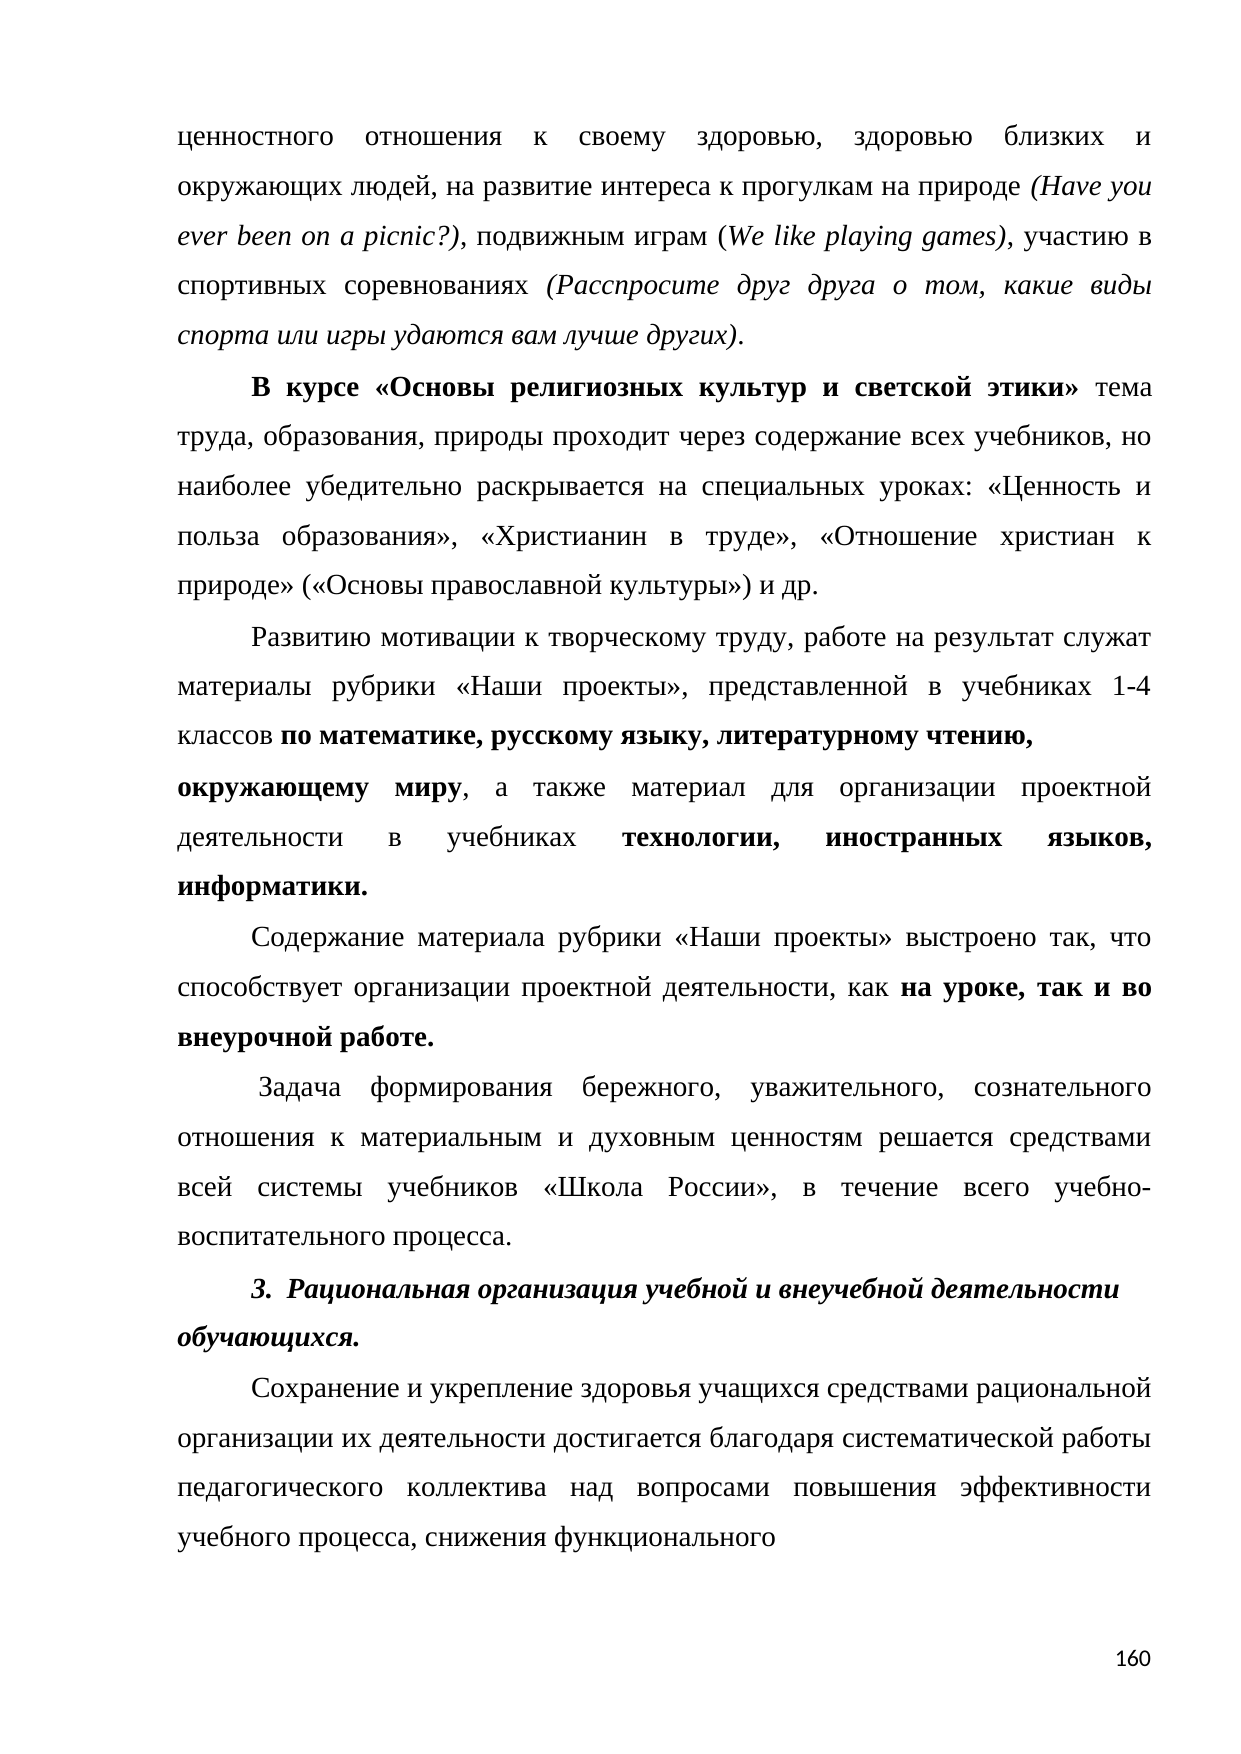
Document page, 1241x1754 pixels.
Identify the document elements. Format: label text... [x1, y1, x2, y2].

list курсе «Основы религиозных культур и светской этики» тема труда, образования, природы проходит через содержание всех учебников, но наиболее убедительно раскрывается на специальных уроках: «Ценность и польза образования», «Христианин в труде», «Отношение христиан к природе» («Основы православной культуры») и др. [177, 369, 1152, 601]
text Задача формирования бережного, уважительного, сознательного отношения к материальным и духовным ценностям решается средствами всей системы учебников «Школа России», в течение всего учебно-воспитательного процесса. [177, 1069, 1152, 1252]
text Развитию мотивации к творческому труду, работе на результат служат материалы рубрики «Наши проекты», представленной в учебниках 1-4 классов по математике, русскому языку, литературному чтению, [177, 619, 1152, 751]
text Сохранение и укрепление здоровья учащихся средствами рациональной организации их деятельности достигается благодаря систематической работы педагогического коллектива над вопросами повышения эффективности учебного процесса, снижения функционального [177, 1370, 1152, 1552]
text 160 [1114, 1643, 1152, 1673]
text ценностного отношения к своему здоровью, здоровью близких и окружающих людей, на развитие интереса к прогулкам на природе (Have you ever been on a picnic?), подвижным играм (We like playing games), участию в спортивных соревнованиях (Расспросите друг друга о том, какие виды спорта или игры удаются вам лучше других). [177, 118, 1152, 350]
list Рациональная организация учебной и внеучебной деятельности обучающихся. [177, 1271, 1152, 1353]
text Содержание материала рубрики «Наши проекты» выстроено так, что способствует организации проектной деятельности, как на уроке, так и во внеурочной работе. [177, 919, 1152, 1052]
text окружающему миру, а также материал для организации проектной деятельности в учебниках технологии, иностранных языков, информатики. [177, 769, 1152, 902]
